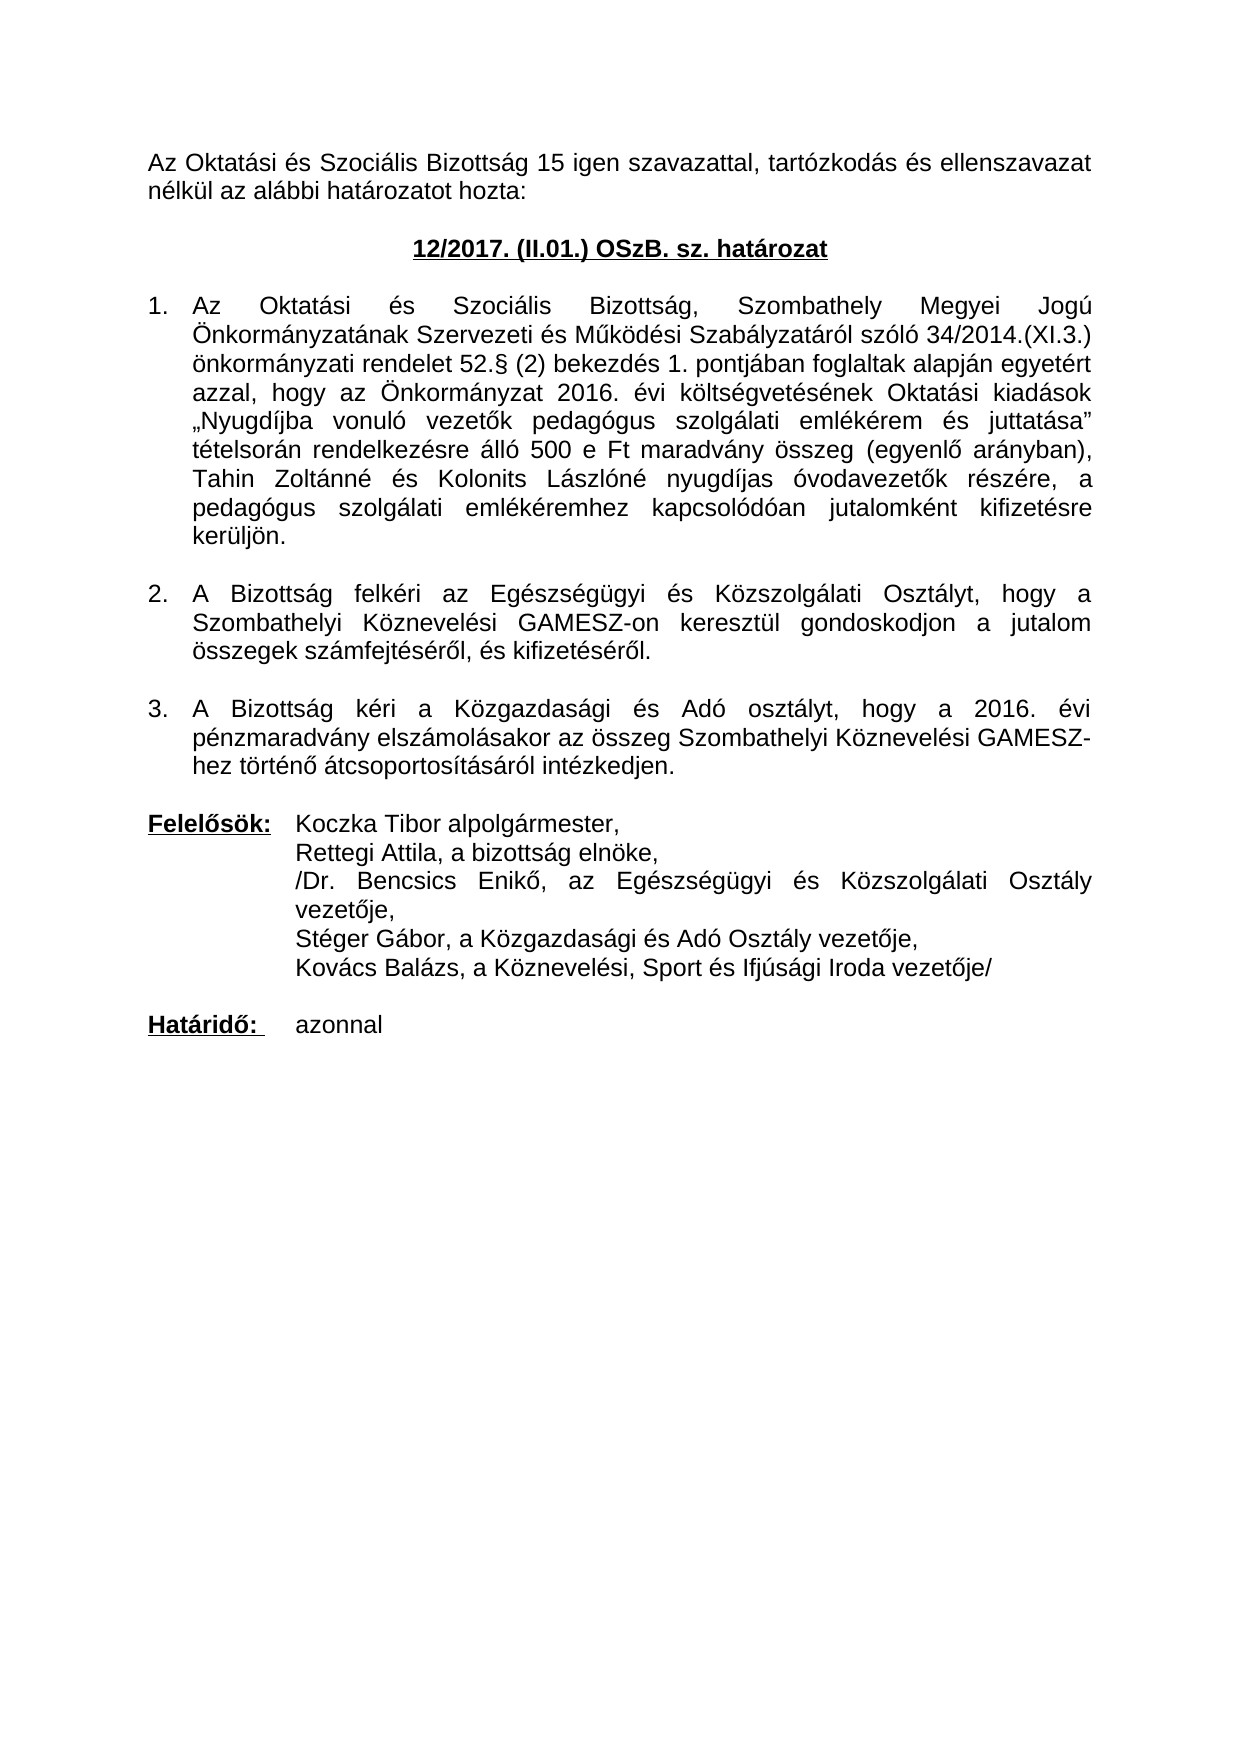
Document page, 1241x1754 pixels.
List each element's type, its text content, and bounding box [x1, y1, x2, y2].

text Kovács Balázs, a Köznevelési, Sport és Ifjúsági Iroda vezetője/ [266, 953, 1093, 981]
list A Bizottság kéri a Közgazdasági és Adó osztályt, hogy a 2016. évi pénzmaradvány elszámolásakor az összeg Szombathelyi Köznevelési GAMESZ-hez történő átcsoportosításáról intézkedjen. [148, 694, 1093, 780]
list A Bizottság felkéri az Egészségügyi és Közszolgálati Osztályt, hogy a Szombathelyi Köznevelési GAMESZ-on keresztül gondoskodjon a jutalom összegek számfejtéséről, és kifizetéséről. [148, 579, 1093, 665]
text Rettegi Attila, a bizottság elnöke, [148, 838, 1093, 866]
text Felelősök: Koczka Tibor alpolgármester, [148, 809, 1093, 838]
text Stéger Gábor, a Közgazdasági és Adó Osztály vezetője, [266, 924, 1093, 953]
list Az Oktatási és Szociális Bizottság, Szombathely Megyei Jogú Önkormányzatának Szervezeti és Működési Szabályzatáról szóló 34/2014.(XI.3.) önkormányzati rendelet 52.§ (2) bekezdés 1. pontjában foglaltak alapján egyetért azzal, hogy az Önkormányzat 2016. évi költségvetésének Oktatási kiadások „Nyugdíjba vonuló vezetők pedagógus szolgálati emlékérem és juttatása” tételsorán rendelkezésre álló 500 e Ft maradvány összeg (egyenlő arányban), Tahin Zoltánné és Kolonits Lászlóné nyugdíjas óvodavezetők részére, a pedagógus szolgálati emlékéremhez kapcsolódóan jutalomként kifizetésre kerüljön. [148, 291, 1093, 550]
text /Dr. Bencsics Enikő, az Egészségügyi és Közszolgálati Osztály vezetője, [295, 866, 1093, 924]
text Az Oktatási és Szociális Bizottság 15 igen szavazattal, tartózkodás és ellenszavazat nélkül az alábbi határozatot hozta: [148, 148, 1093, 205]
text Határidő: azonnal [103, 1010, 1093, 1039]
text 12/2017. (II.01.) OSzB. sz. határozat [148, 234, 1093, 263]
